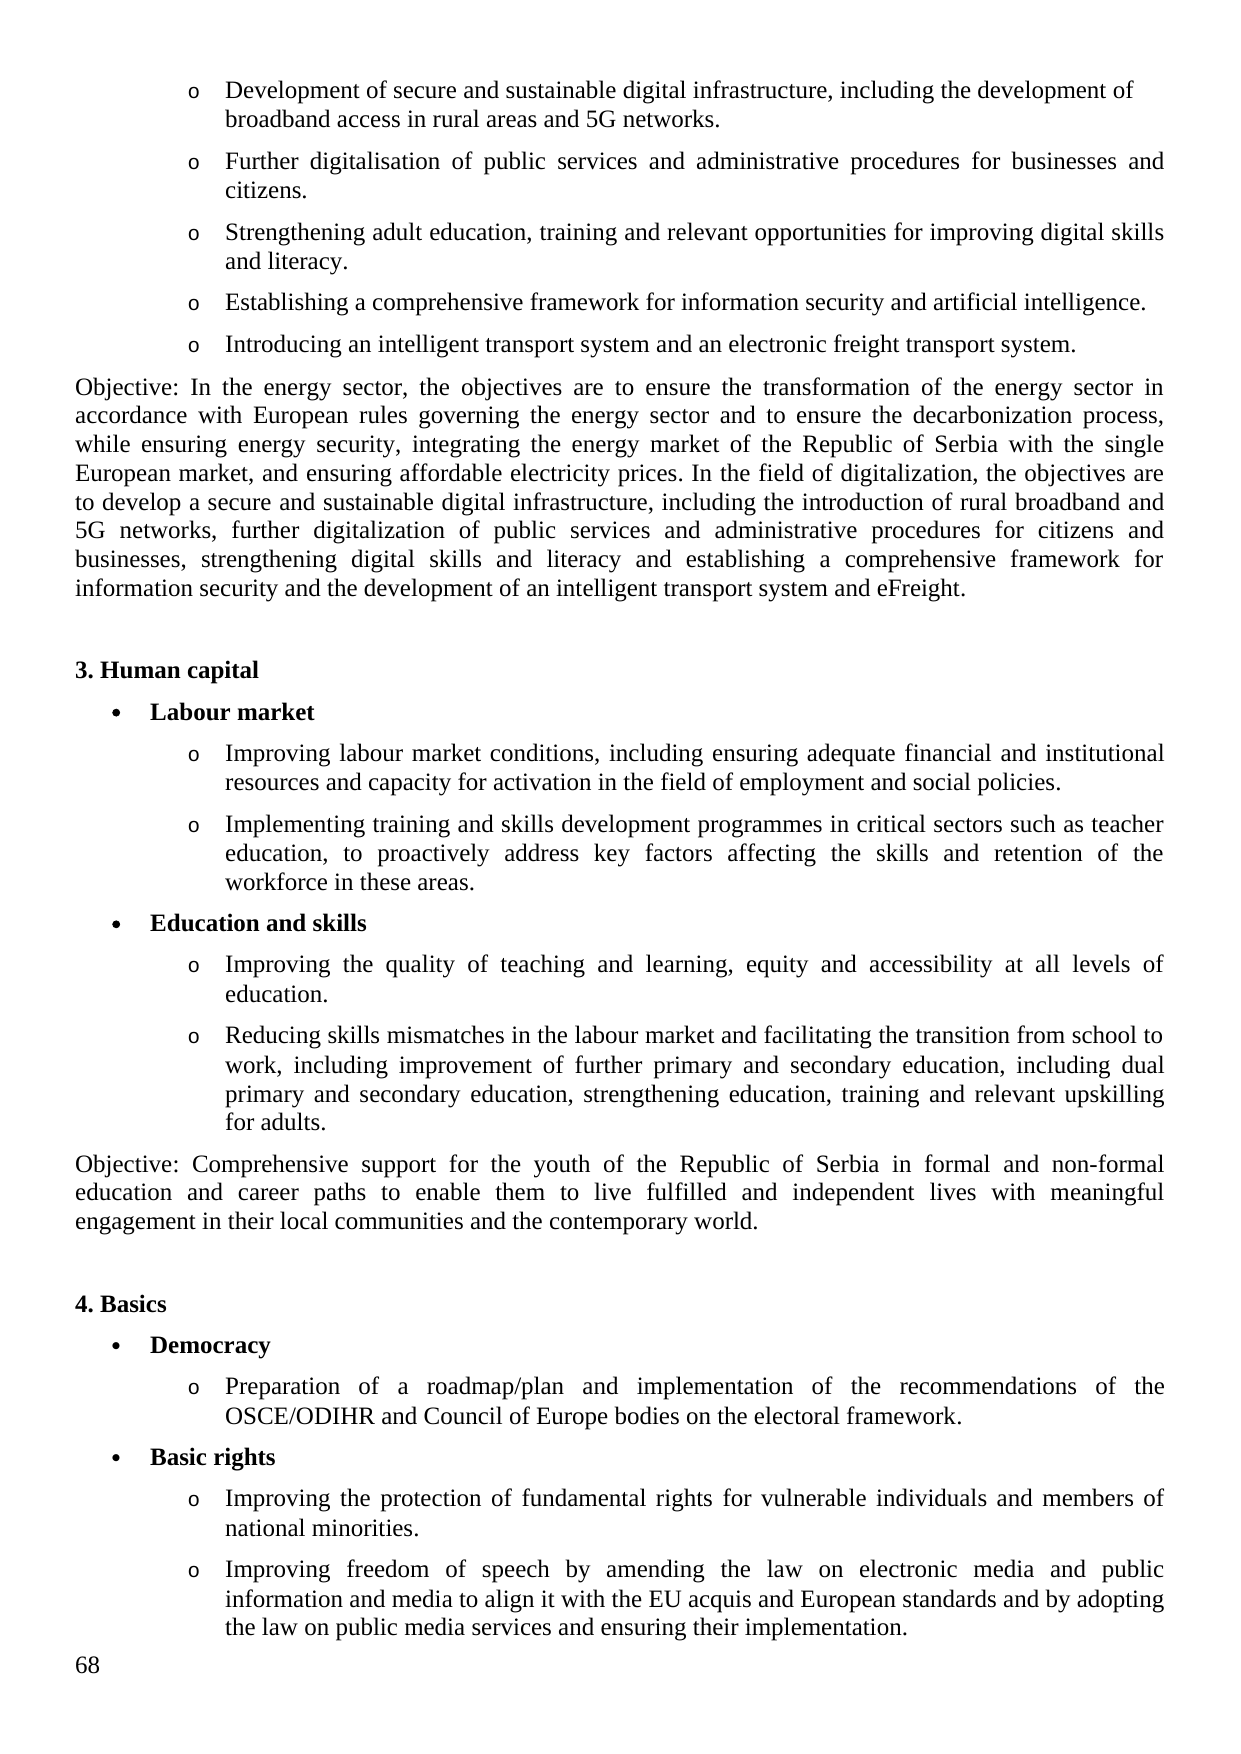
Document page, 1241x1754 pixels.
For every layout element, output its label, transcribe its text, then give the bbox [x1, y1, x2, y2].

text 4. Basics [75, 1289, 1165, 1317]
list Further digitalisation of public services and administrative procedures for businesses and citizens. [187, 146, 1165, 204]
list Improving labour market conditions, including ensuring adequate financial and institutional resources and capacity for activation in the field of employment and social policies. [187, 738, 1165, 796]
text 3. Human capital [75, 655, 1165, 684]
list Improving the quality of teaching and learning, equity and accessibility at all levels of education. [187, 949, 1165, 1008]
list Preparation of a roadmap/plan and implementation of the recommendations of the OSCE/ODIHR and Council of Europe bodies on the electoral framework. [187, 1371, 1165, 1429]
list Democracy [112, 1330, 1165, 1359]
list Strengthening adult education, training and relevant opportunities for improving digital skills and literacy. [187, 217, 1165, 275]
list Basic rights [112, 1442, 1165, 1471]
list Reducing skills mismatches in the labour market and facilitating the transition from school to work, including improvement of further primary and secondary education, including dual primary and secondary education, strengthening education, training and relevant upskilling for adults. [187, 1020, 1165, 1136]
list Improving the protection of fundamental rights for vulnerable individuals and members of national minorities. [187, 1483, 1165, 1542]
list Development of secure and sustainable digital infrastructure, including the development of broadband access in rural areas and 5G networks. [187, 75, 1165, 133]
list Establishing a comprehensive framework for information security and artificial intelligence. [187, 287, 1165, 317]
list Improving freedom of speech by amending the law on electronic media and public information and media to align it with the EU acquis and European standards and by adopting the law on public media services and ensuring their implementation. [187, 1554, 1165, 1641]
text Objective: Comprehensive support for the youth of the Republic of Serbia in formal and non-formal education and career paths to enable them to live fulfilled and independent lives with meaningful engagement in their local communities and the contemporary world. [75, 1149, 1165, 1235]
list Implementing training and skills development programmes in critical sectors such as teacher education, to proactively address key factors affecting the skills and retention of the workforce in these areas. [187, 809, 1165, 896]
list Education and skills [112, 908, 1165, 937]
text Objective: In the energy sector, the objectives are to ensure the transformation of the energy sector in accordance with European rules governing the energy sector and to ensure the decarbonization process, while ensuring energy security, integrating the energy market of the Republic of Serbia with the single European market, and ensuring affordable electricity prices. In the field of digitalization, the objectives are to develop a secure and sustainable digital infrastructure, including the introduction of rural broadband and 5G networks, further digitalization of public services and administrative procedures for citizens and businesses, strengthening digital skills and literacy and establishing a comprehensive framework for information security and the development of an intelligent transport system and eFreight. [75, 372, 1165, 602]
list Introducing an intelligent transport system and an electronic freight transport system. [187, 329, 1165, 359]
list Labour market [112, 697, 1165, 725]
